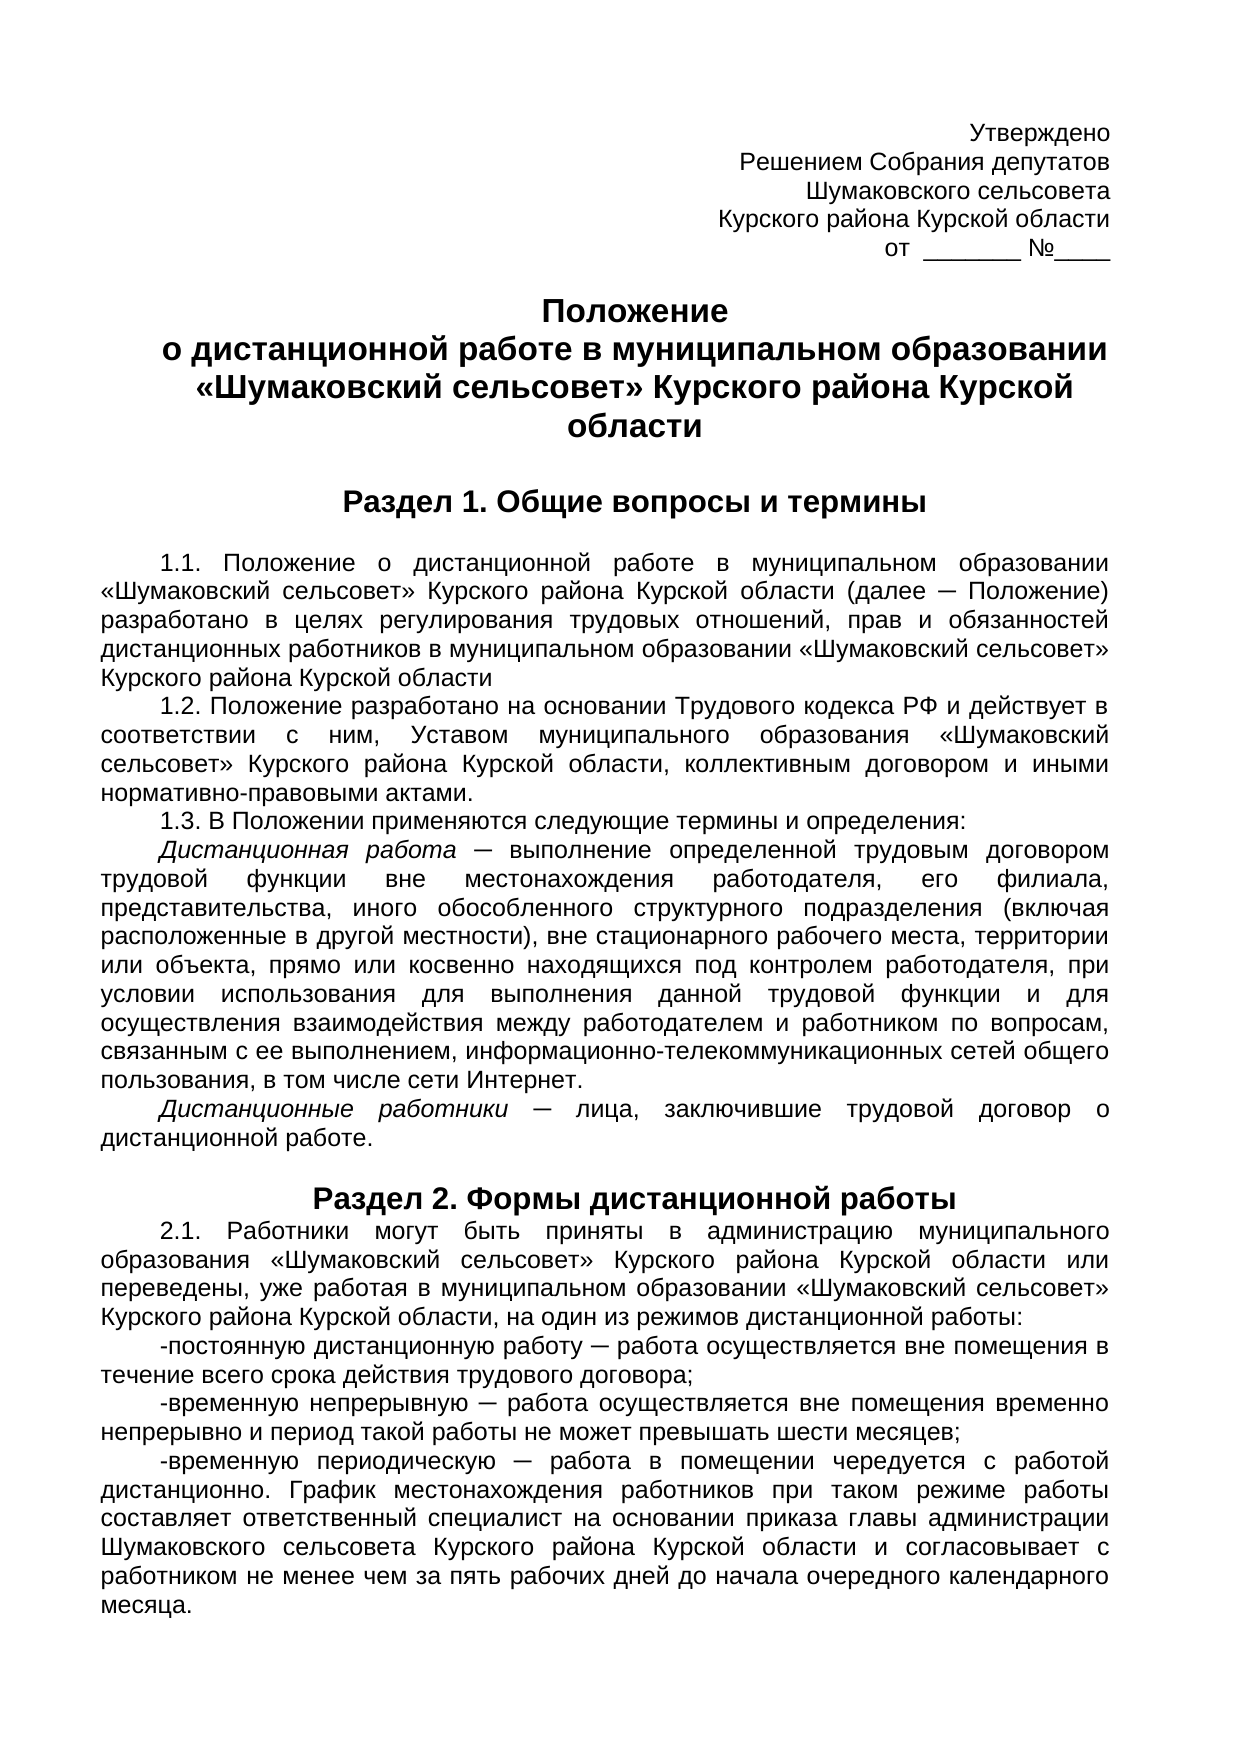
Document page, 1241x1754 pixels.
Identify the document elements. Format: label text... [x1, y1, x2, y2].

text 2.1. Работники могут быть приняты в администрацию муниципального образования «Шумаковский сельсовет» Курского района Курской области или переведены, уже работая в муниципальном образовании «Шумаковский сельсовет» Курского района Курской области, на один из режимов дистанционной работы: [100, 1216, 1110, 1331]
text 1.1. Положение о дистанционной работе в муниципальном образовании «Шумаковский сельсовет» Курского района Курской области (далее ─ Положение) разработано в целях регулирования трудовых отношений, прав и обязанностей дистанционных работников в муниципальном образовании «Шумаковский сельсовет» Курского района Курской области [100, 547, 1110, 691]
text Курского района Курской области [159, 204, 1110, 233]
text Дистанционная работа ─ выполнение определенной трудовым договором трудовой функции вне местонахождения работодателя, его филиала, представительства, иного обособленного структурного подразделения (включая расположенные в другой местности), вне стационарного рабочего места, территории или объекта, прямо или косвенно находящихся под контролем работодателя, при условии использования для выполнения данной трудовой функции и для осуществления взаимодействия между работодателем и работником по вопросам, связанным с ее выполнением, информационно-телекоммуникационных сетей общего пользования, в том числе сети Интернет. [100, 835, 1110, 1094]
text 1.3. В Положении применяются следующие термины и определения: [100, 806, 1110, 835]
text Решением Собрания депутатов [159, 147, 1110, 176]
text о дистанционной работе в муниципальном образовании «Шумаковский сельсовет» Курского района Курской области [159, 329, 1110, 444]
text Положение [159, 291, 1110, 329]
text Дистанционные работники ─ лица, заключившие трудовой договор о дистанционной работе. [100, 1094, 1110, 1151]
text -временную непрерывную ─ работа осуществляется вне помещения временно непрерывно и период такой работы не может превышать шести месяцев; [100, 1388, 1110, 1446]
text Утверждено [159, 118, 1110, 147]
text Раздел 2. Формы дистанционной работы [100, 1180, 1110, 1216]
text -временную периодическую ─ работа в помещении чередуется с работой дистанционно. График местонахождения работников при таком режиме работы составляет ответственный специалист на основании приказа главы администрации Шумаковского сельсовета Курского района Курской области и согласовывает с работником не менее чем за пять рабочих дней до начала очередного календарного месяца. [100, 1446, 1110, 1618]
text Раздел 1. Общие вопросы и термины [159, 483, 1110, 519]
text от _______ №____ [159, 233, 1110, 262]
text 1.2. Положение разработано на основании Трудового кодекса РФ и действует в соответствии с ним, Уставом муниципального образования «Шумаковский сельсовет» Курского района Курской области, коллективным договором и иными нормативно-правовыми актами. [100, 691, 1110, 806]
text Шумаковского сельсовета [159, 176, 1110, 204]
text -постоянную дистанционную работу ─ работа осуществляется вне помещения в течение всего срока действия трудового договора; [100, 1331, 1110, 1388]
